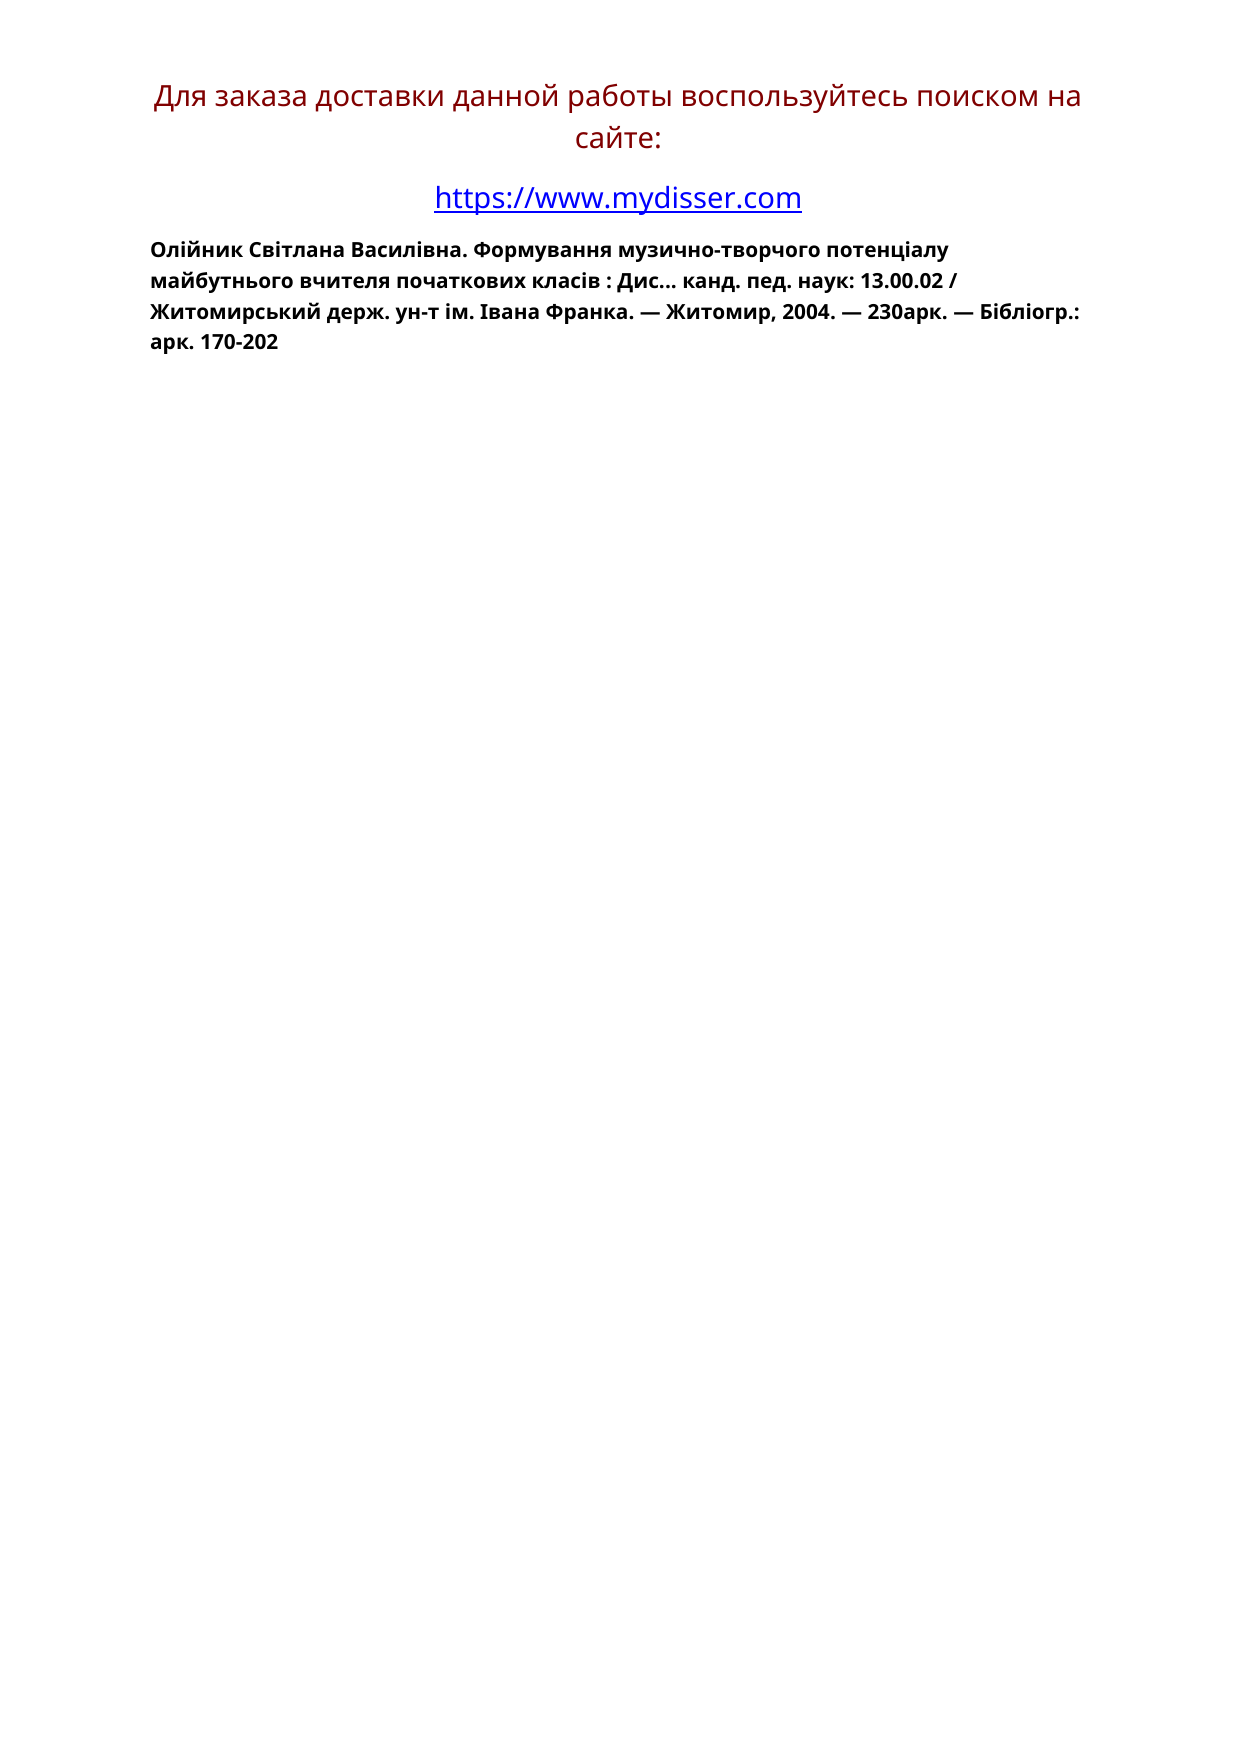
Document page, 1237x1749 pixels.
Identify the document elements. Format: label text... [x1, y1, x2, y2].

text Олійник Світлана Василівна. Формування музично-творчого потенціалу майбутнього вчителя початкових класів : Дис... канд. пед. наук: 13.00.02 / Житомирський держ. ун-т ім. Івана Франка. — Житомир, 2004. — 230арк. — Бібліогр.: арк. 170-202 [150, 236, 1086, 356]
